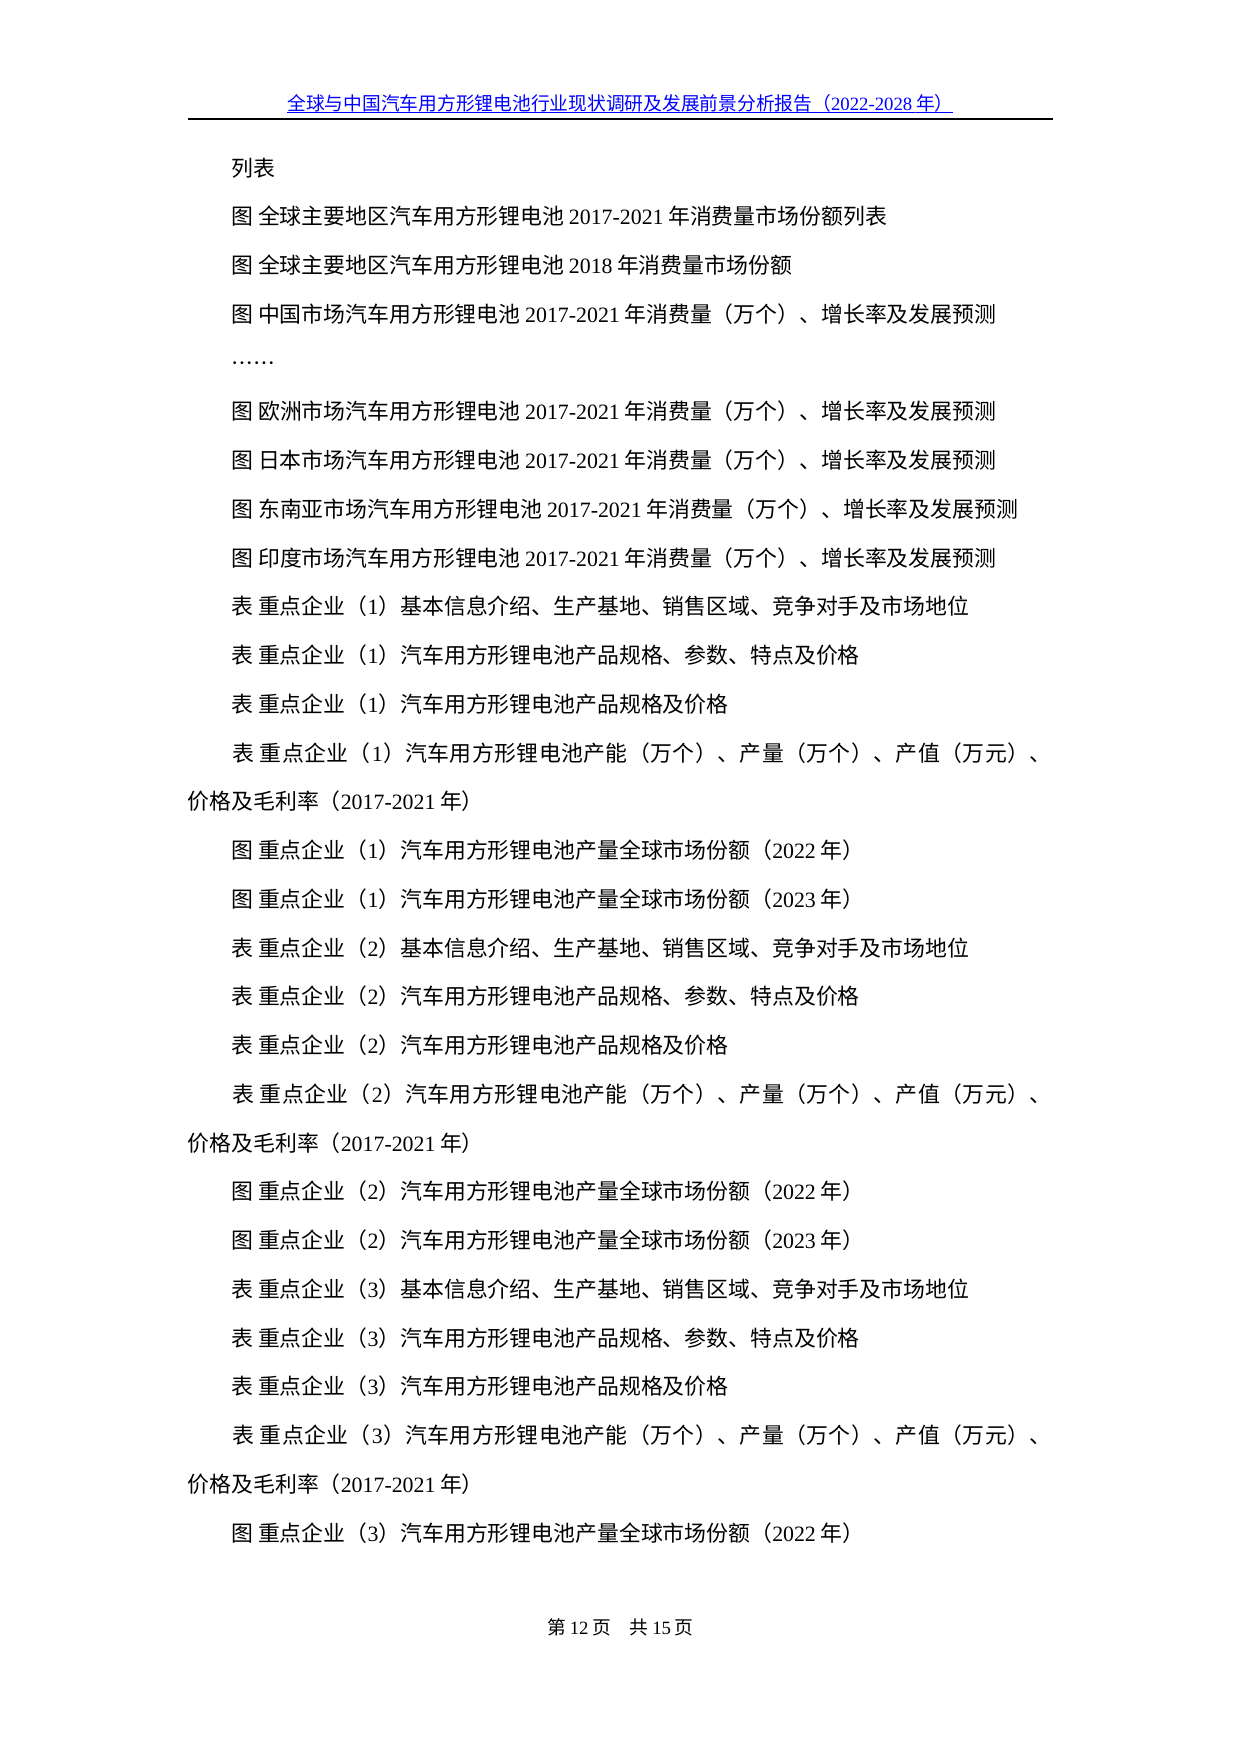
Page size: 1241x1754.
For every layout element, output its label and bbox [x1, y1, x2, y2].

text [187, 150, 1053, 1548]
